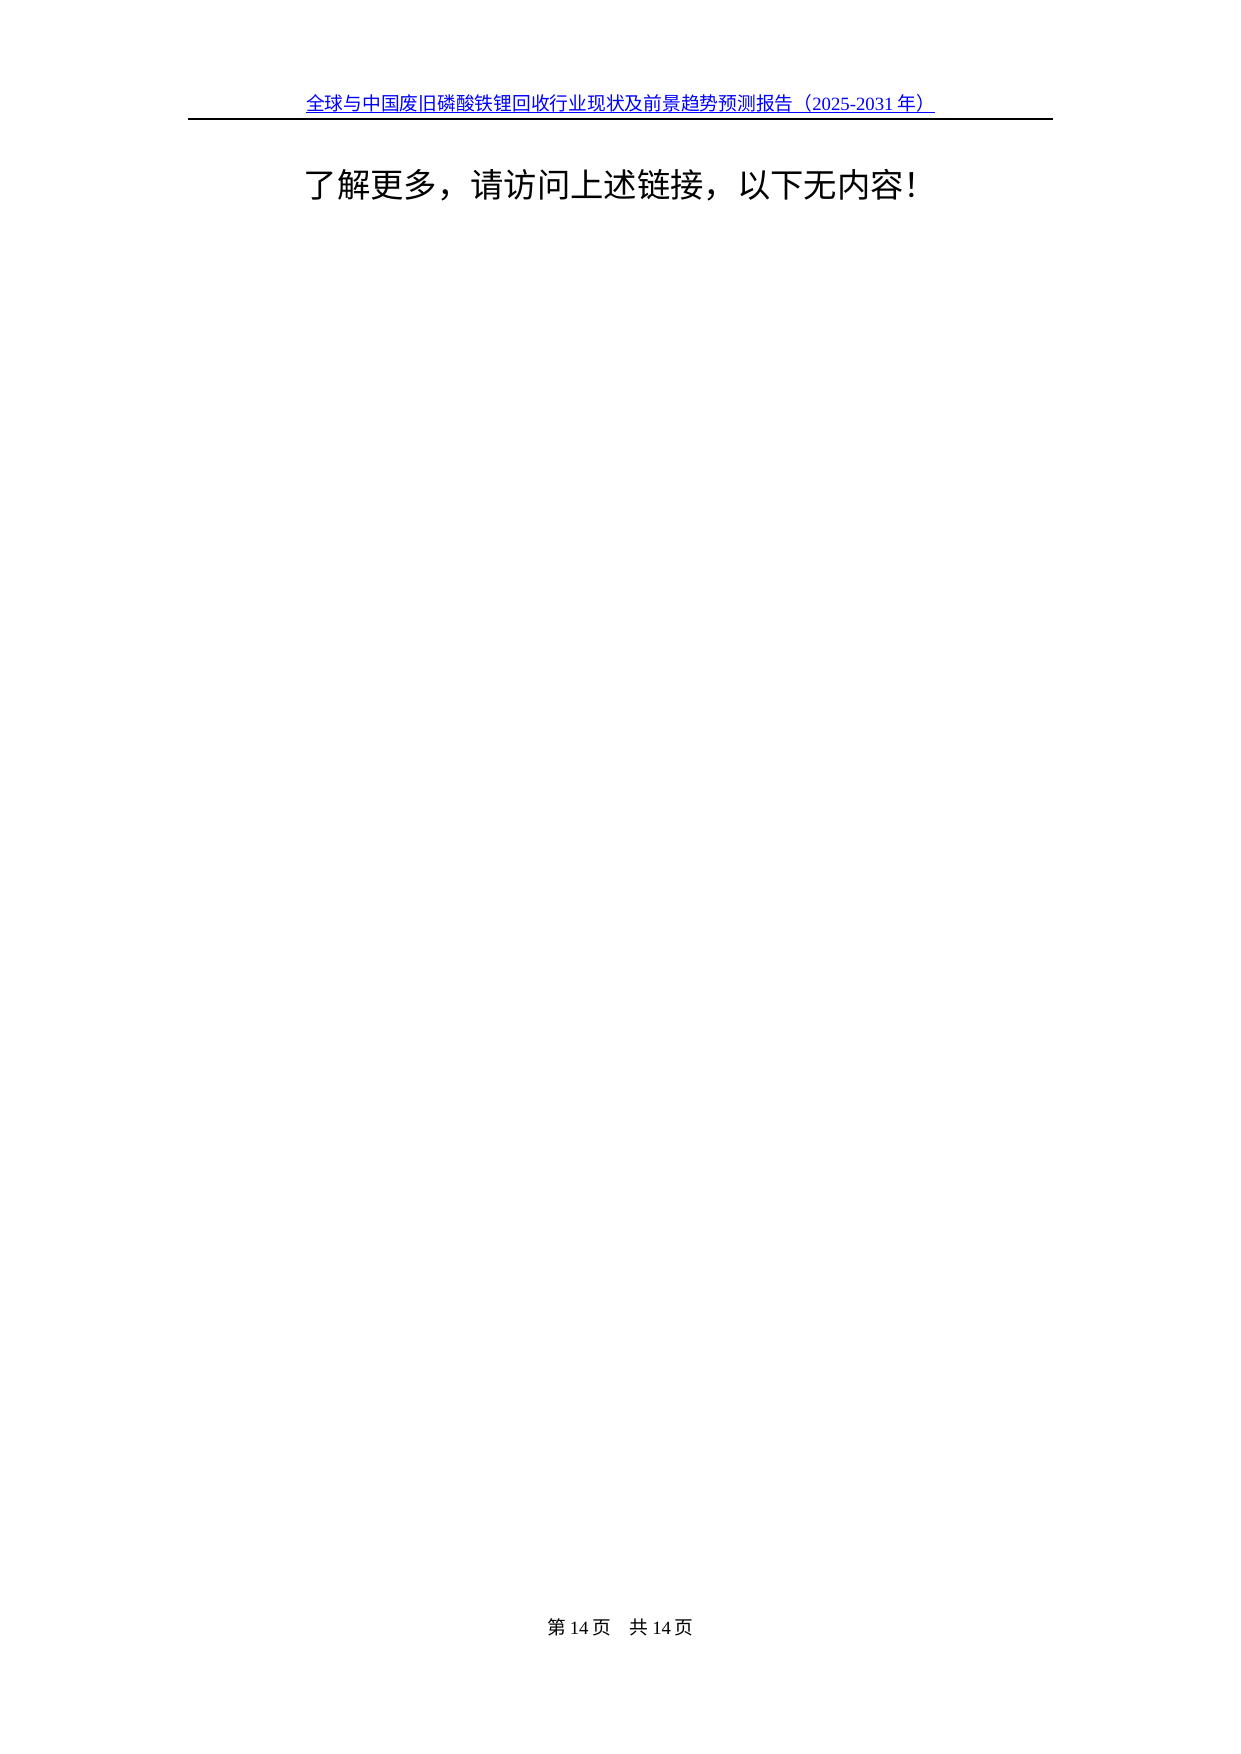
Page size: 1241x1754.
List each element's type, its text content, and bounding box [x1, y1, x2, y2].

title 了解更多，请访问上述链接，以下无内容！ [187, 150, 1053, 215]
